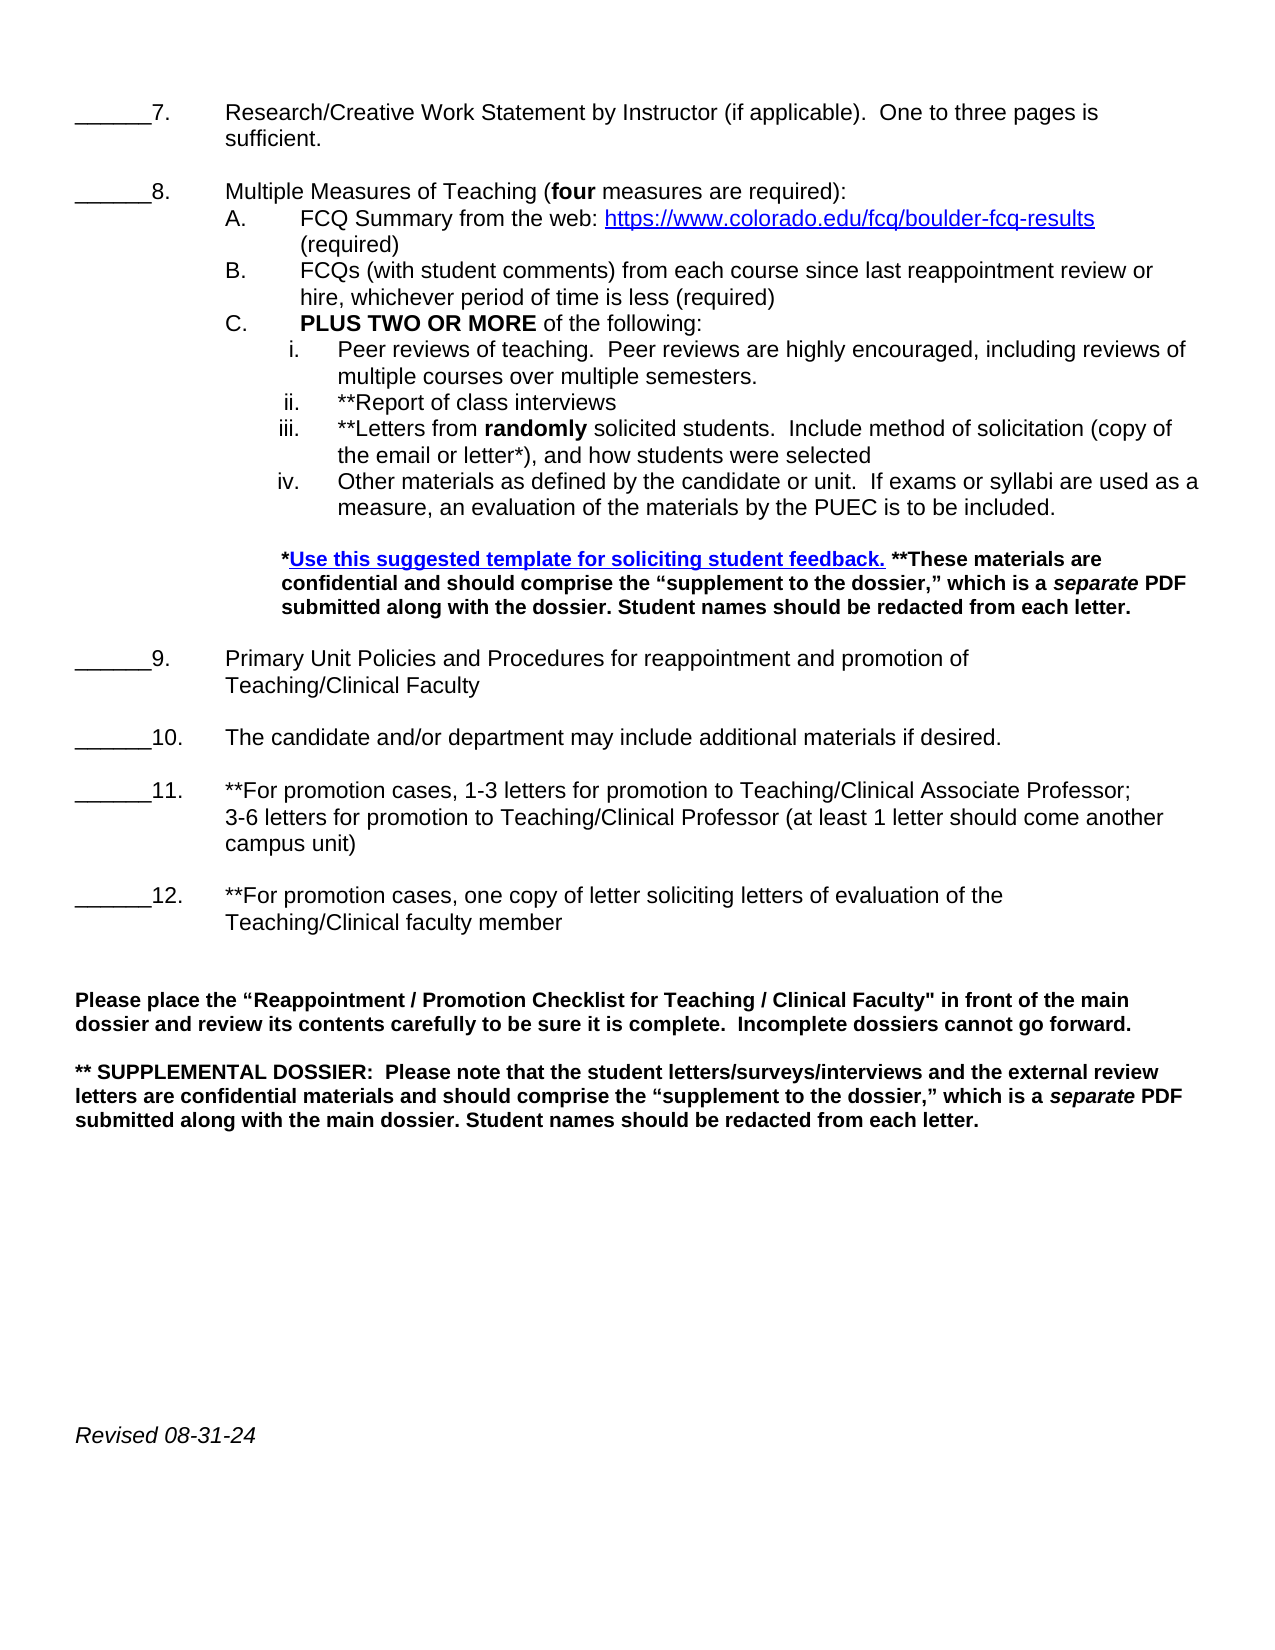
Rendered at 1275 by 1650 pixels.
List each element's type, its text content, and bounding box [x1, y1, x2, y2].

text Revised 08-31-24 [75, 1422, 1200, 1448]
text ** SUPPLEMENTAL DOSSIER: Please note that the student letters/surveys/interviews and the external review letters are confidential materials and should comprise the “supplement to the dossier,” which is a separate PDF submitted along with the main dossier. Student names should be redacted from each letter. [75, 1060, 1200, 1132]
text ______11. **For promotion cases, 1-3 letters for promotion to Teaching/Clinical Associate Professor; [75, 777, 1200, 803]
list PLUS TWO OR MORE of the following: [225, 310, 1200, 336]
text ______9. Primary Unit Policies and Procedures for reappointment and promotion of [75, 645, 1200, 672]
subtitle **Letters from randomly solicited students. Include method of solicitation (copy of the email or letter*), and how students were selected [300, 415, 1200, 468]
text Teaching/Clinical Faculty [150, 672, 1200, 698]
text ______10. The candidate and/or department may include additional materials if desired. [75, 724, 1200, 751]
text ______7. Research/Creative Work Statement by Instructor (if applicable). One to three pages is sufficient. [75, 99, 1200, 152]
text ______12. **For promotion cases, one copy of letter soliciting letters of evaluation of the [75, 882, 1200, 909]
subtitle Peer reviews of teaching. Peer reviews are highly encouraged, including reviews of multiple courses over multiple semesters. [300, 336, 1200, 389]
subtitle **Report of class interviews [300, 389, 1200, 415]
text campus unit) [150, 830, 1200, 856]
list FCQ Summary from the web: https://www.colorado.edu/fcq/boulder-fcq-results (required) [225, 204, 1200, 257]
text 3-6 letters for promotion to Teaching/Clinical Professor (at least 1 letter should come another [75, 803, 1200, 830]
list Other materials as defined by the candidate or unit. If exams or syllabi are used as a measure, an evaluation of the materials by the PUEC is to be included. [300, 468, 1200, 521]
text Teaching/Clinical faculty member [150, 909, 1200, 935]
subtitle Please place the “Reappointment / Promotion Checklist for Teaching / Clinical Faculty" in front of the main dossier and review its contents carefully to be sure it is complete. Incomplete dossiers cannot go forward. [75, 988, 1200, 1036]
text ______8. Multiple Measures of Teaching (four measures are required): [75, 178, 1200, 204]
list FCQs (with student comments) from each course since last reappointment review or hire, whichever period of time is less (required) [225, 257, 1200, 310]
text *Use this suggested template for soliciting student feedback. **These materials are confidential and should comprise the “supplement to the dossier,” which is a separate PDF submitted along with the dossier. Student names should be redacted from each letter. [281, 547, 1200, 619]
